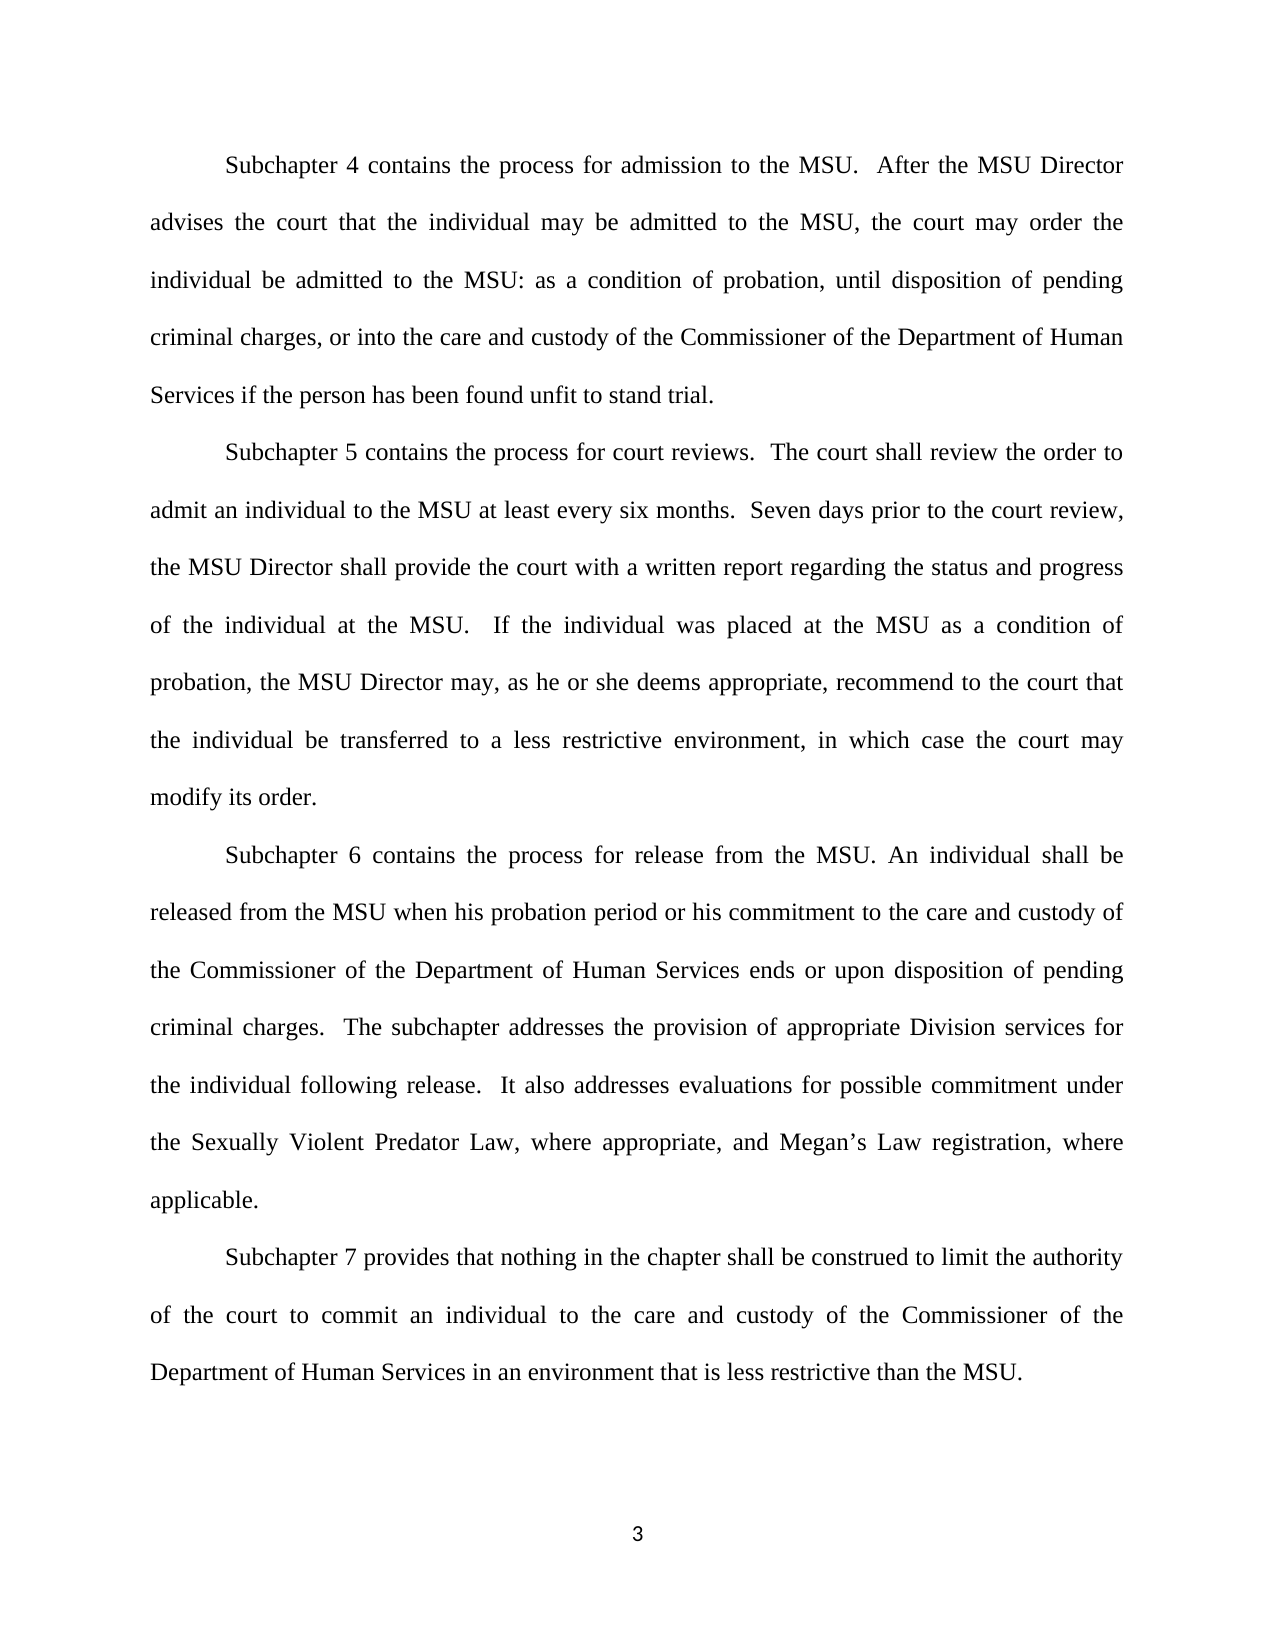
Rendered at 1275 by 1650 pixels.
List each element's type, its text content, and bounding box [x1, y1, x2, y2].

text Subchapter 5 contains the process for court reviews. The court shall review the order to admit an individual to the MSU at least every six months. Seven days prior to the court review, the MSU Director shall provide the court with a written report regarding the status and progress of the individual at the MSU. If the individual was placed at the MSU as a condition of probation, the MSU Director may, as he or she deems appropriate, recommend to the court that the individual be transferred to a less restrictive environment, in which case the court may modify its order. [150, 437, 1125, 811]
text Subchapter 7 provides that nothing in the chapter shall be construed to limit the authority of the court to commit an individual to the care and custody of the Commissioner of the Department of Human Services in an environment that is less restrictive than the MSU. [150, 1242, 1125, 1386]
text Subchapter 6 contains the process for release from the MSU. An individual shall be released from the MSU when his probation period or his commitment to the care and custody of the Commissioner of the Department of Human Services ends or upon disposition of pending criminal charges. The subchapter addresses the provision of appropriate Division services for the individual following release. It also addresses evaluations for possible commitment under the Sexually Violent Predator Law, where appropriate, and Megan’s Law registration, where applicable. [150, 840, 1125, 1214]
text Subchapter 4 contains the process for admission to the MSU. After the MSU Director advises the court that the individual may be admitted to the MSU, the court may order the individual be admitted to the MSU: as a condition of probation, until disposition of pending criminal charges, or into the care and custody of the Commissioner of the Department of Human Services if the person has been found unfit to stand trial. [150, 150, 1125, 409]
